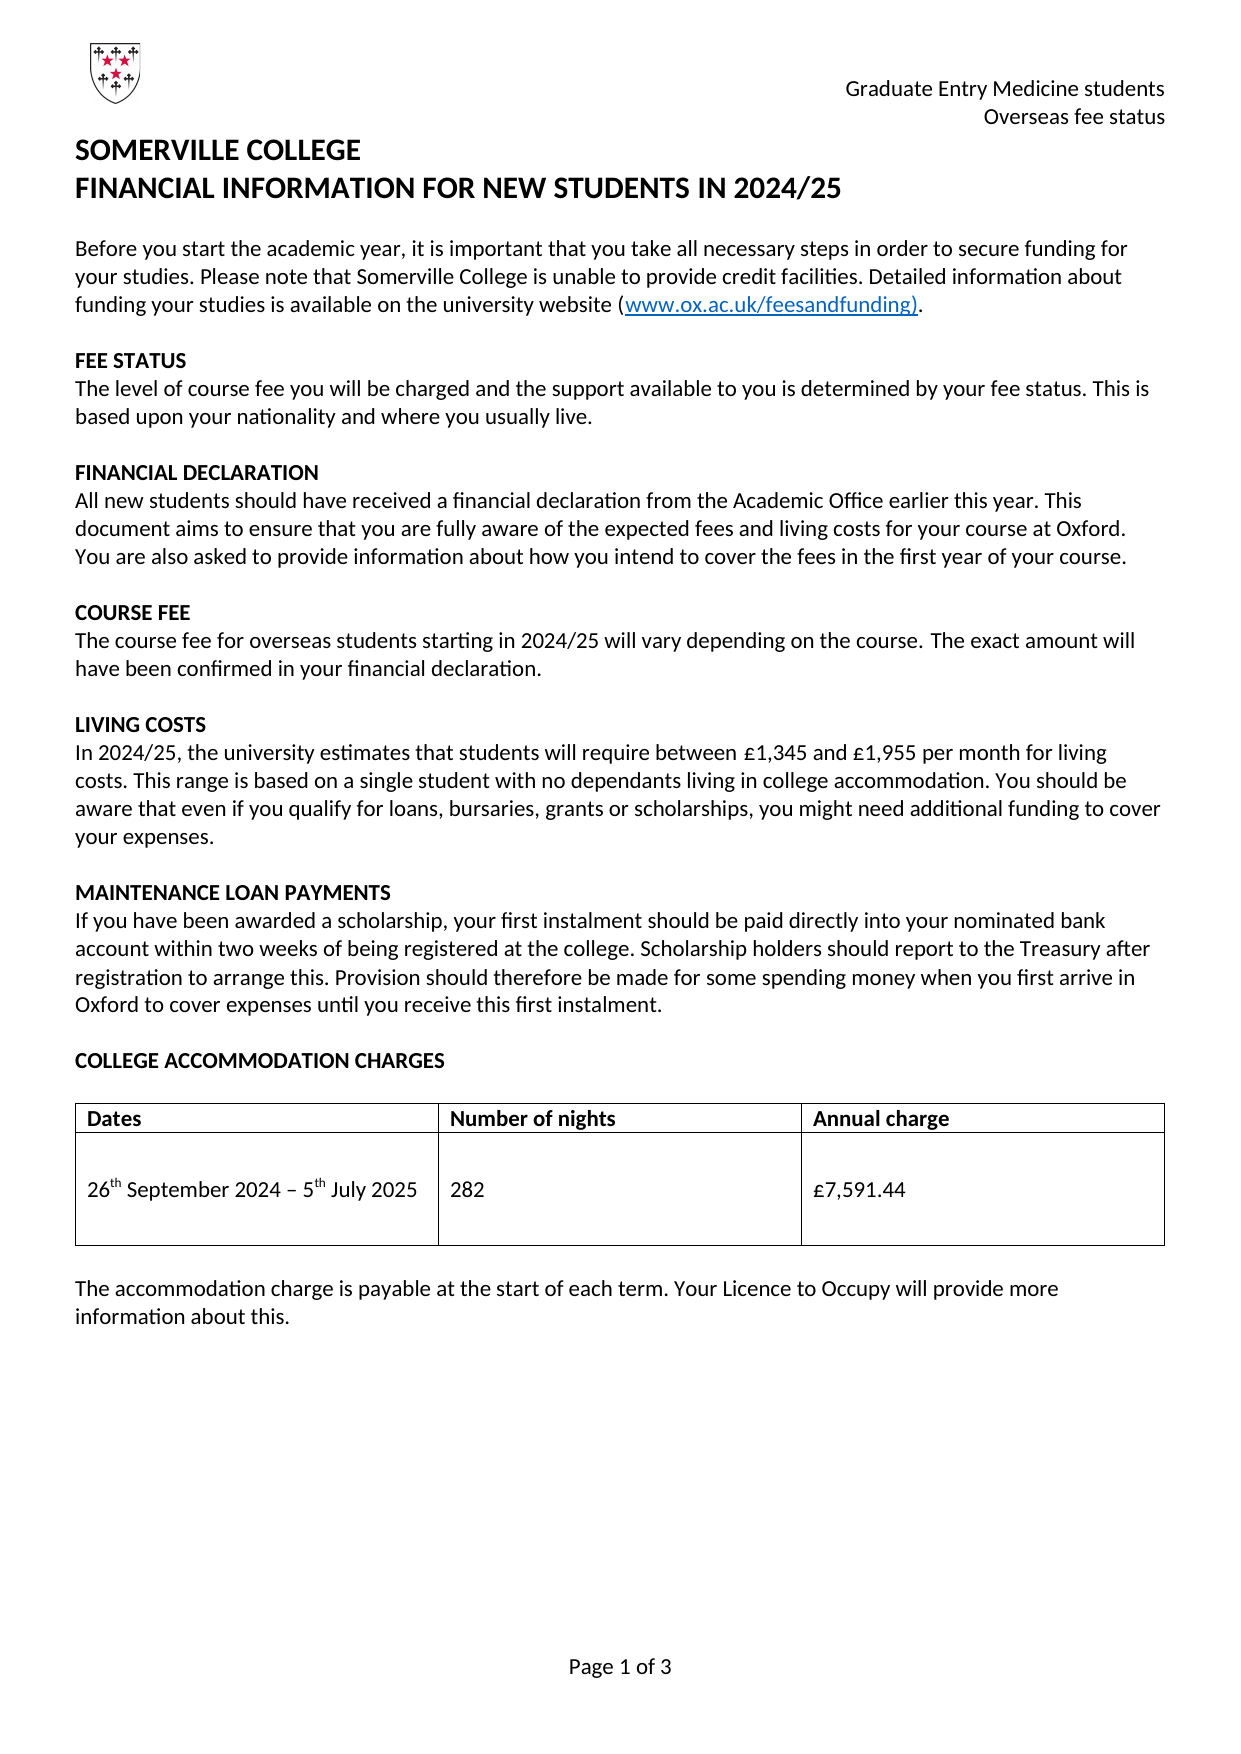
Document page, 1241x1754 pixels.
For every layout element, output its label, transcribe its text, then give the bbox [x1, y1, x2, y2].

table_cell 26th September 2024 – 5th July 2025 [76, 1133, 438, 1245]
text The course fee for overseas students starting in 2024/25 will vary depending on the course. The exact amount will have been confirmed in your financial declaration. [75, 626, 1165, 682]
text COLLEGE ACCOMMODATION CHARGES [75, 1047, 1165, 1075]
table_header Number of nights [439, 1104, 801, 1132]
text The accommodation charge is payable at the start of each term. Your Licence to Occupy will provide more information about this. [75, 1274, 1165, 1330]
text In 2024/25, the university estimates that students will require between £1,345 and £1,955 per month for living costs. This range is based on a single student with no dependants living in college accommodation. You should be aware that even if you qualify for loans, bursaries, grants or scholarships, you might need additional funding to cover your expenses. [75, 738, 1165, 851]
text COURSE FEE [75, 598, 1165, 626]
text All new students should have received a financial declaration from the Academic Office earlier this year. This document aims to ensure that you are fully aware of the expected fees and living costs for your course at Oxford. You are also asked to provide information about how you intend to cover the fees in the first year of your course. [75, 486, 1165, 570]
text Financial information for new students in 2024/25 [75, 168, 1165, 206]
text If you have been awarded a scholarship, your first instalment should be paid directly into your nominated bank account within two weeks of being registered at the college. Scholarship holders should report to the Treasury after registration to arrange this. Provision should therefore be made for some spending money when you first arrive in Oxford to cover expenses until you receive this first instalment. [75, 907, 1165, 1019]
text SOMERVILLE COLLEGE [75, 130, 1165, 168]
picture [90, 43, 141, 104]
text FEE STATUS [75, 346, 1165, 374]
text Before you start the academic year, it is important that you take all necessary steps in order to secure funding for your studies. Please note that Somerville College is unable to provide credit facilities. Detailed information about funding your studies is available on the university website (www.ox.ac.uk/feesandfunding). [75, 234, 1165, 318]
text FINANCIAL DECLARATION [75, 458, 1165, 486]
table_header Annual charge [802, 1104, 1164, 1132]
table_cell £7,591.44 [802, 1133, 1164, 1245]
text MAINTENANCE LOAN PAYMENTS [75, 878, 1165, 907]
table_header Dates [76, 1104, 438, 1132]
text The level of course fee you will be charged and the support available to you is determined by your fee status. This is based upon your nationality and where you usually live. [75, 374, 1165, 430]
table_cell 282 [439, 1133, 801, 1245]
text LIVING COSTS [75, 710, 1165, 738]
